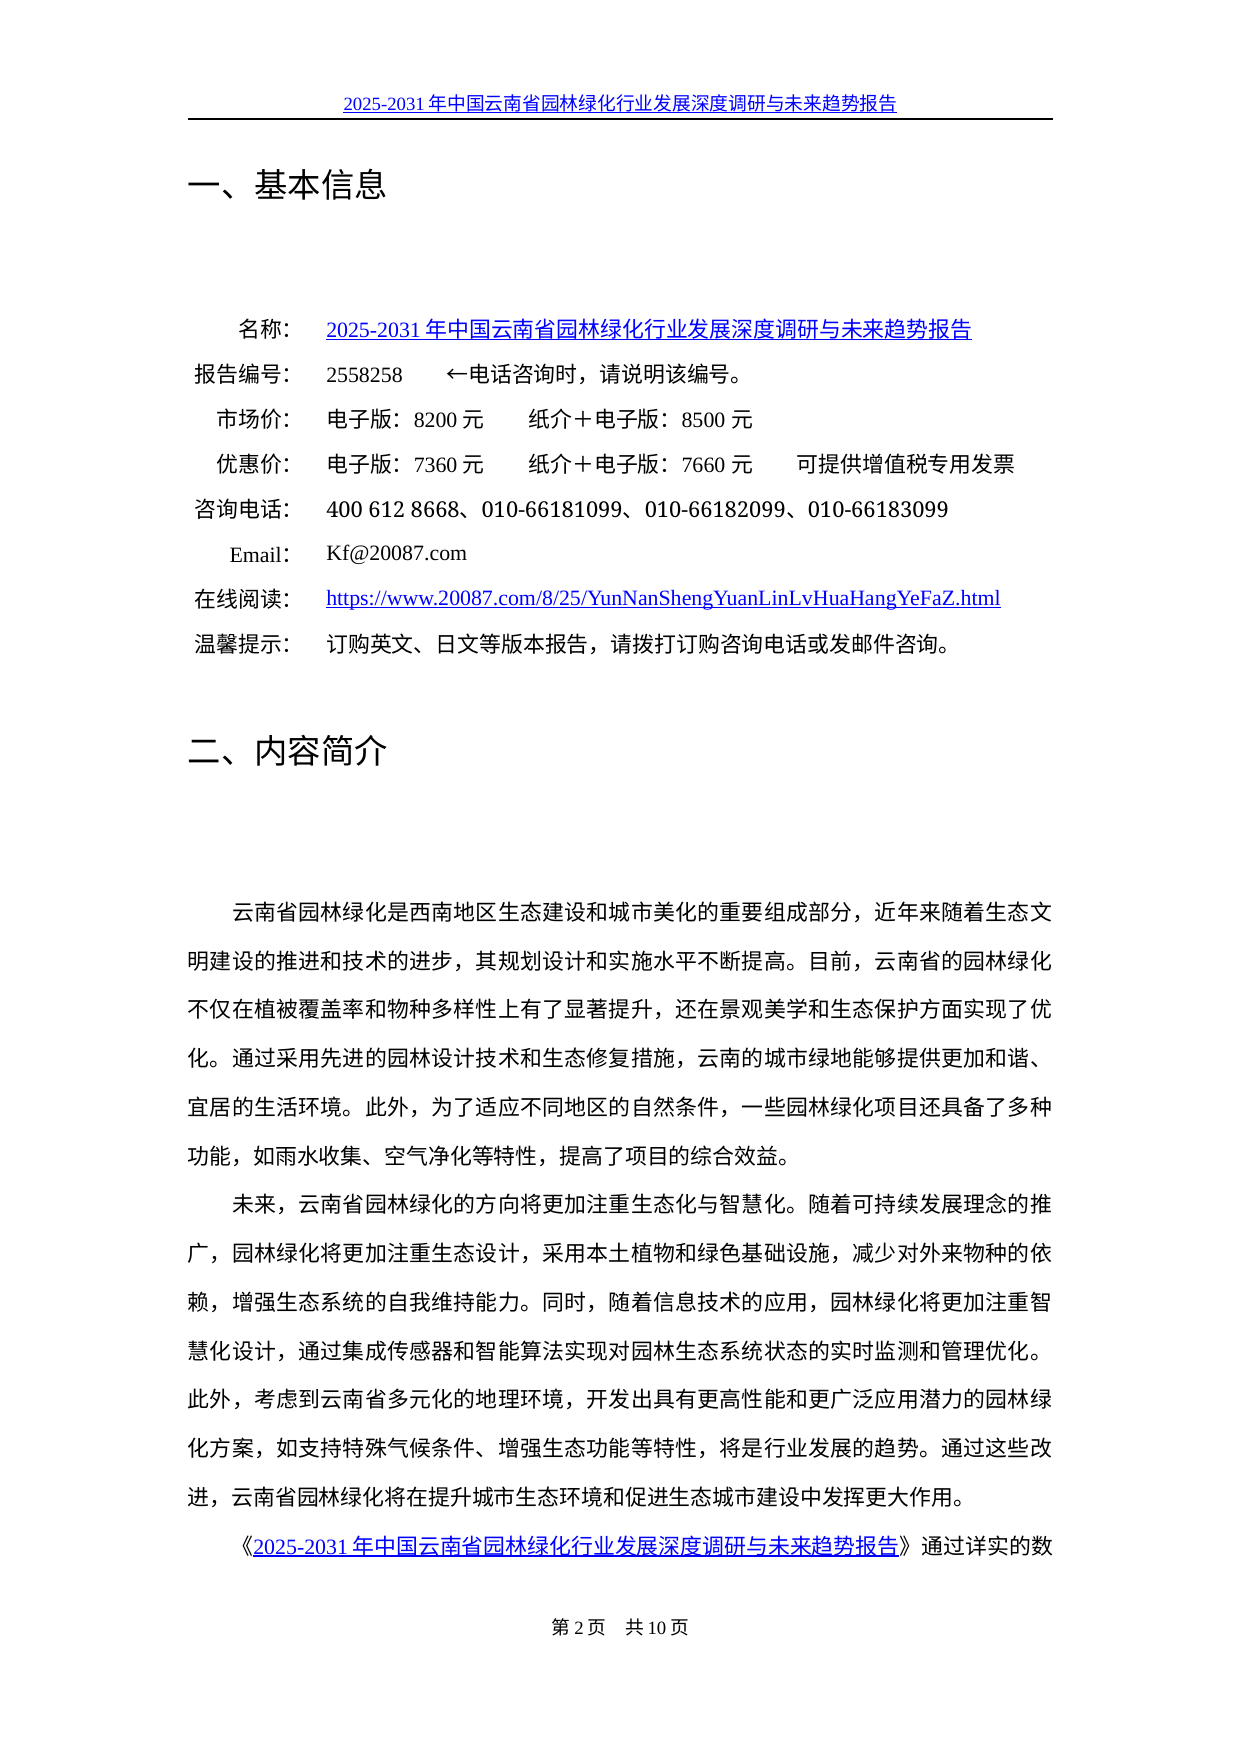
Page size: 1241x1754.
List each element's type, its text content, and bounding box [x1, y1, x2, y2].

table_cell 订购英文、日文等版本报告，请拨打订购咨询电话或发邮件咨询。 [315, 627, 1073, 672]
table_cell 报告编号： [167, 357, 315, 402]
title 一、基本信息 [187, 150, 1053, 215]
table_header 2025-2031年中国云南省园林绿化行业发展深度调研与未来趋势报告 [315, 312, 1073, 357]
table_cell Kf@20087.com [315, 537, 1073, 582]
table_header 名称： [167, 312, 315, 357]
table_cell 优惠价： [167, 447, 315, 492]
table_cell 咨询电话： [167, 492, 315, 537]
table_cell 2558258 ←电话咨询时，请说明该编号。 [315, 357, 1073, 402]
table_cell 电子版：8200 元 纸介＋电子版：8500 元 [315, 402, 1073, 447]
table_cell 400 612 8668、010-66181099、010-66182099、010-66183099 [315, 492, 1073, 537]
table_cell 温馨提示： [167, 627, 315, 672]
table_cell 市场价： [167, 402, 315, 447]
table_cell 电子版：7360 元 纸介＋电子版：7660 元 可提供增值税专用发票 [315, 447, 1073, 492]
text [187, 894, 1053, 1561]
table_cell [315, 582, 1073, 627]
table_cell 在线阅读： [167, 582, 315, 627]
title 二、内容简介 [187, 717, 1053, 782]
table_cell Email： [167, 537, 315, 582]
